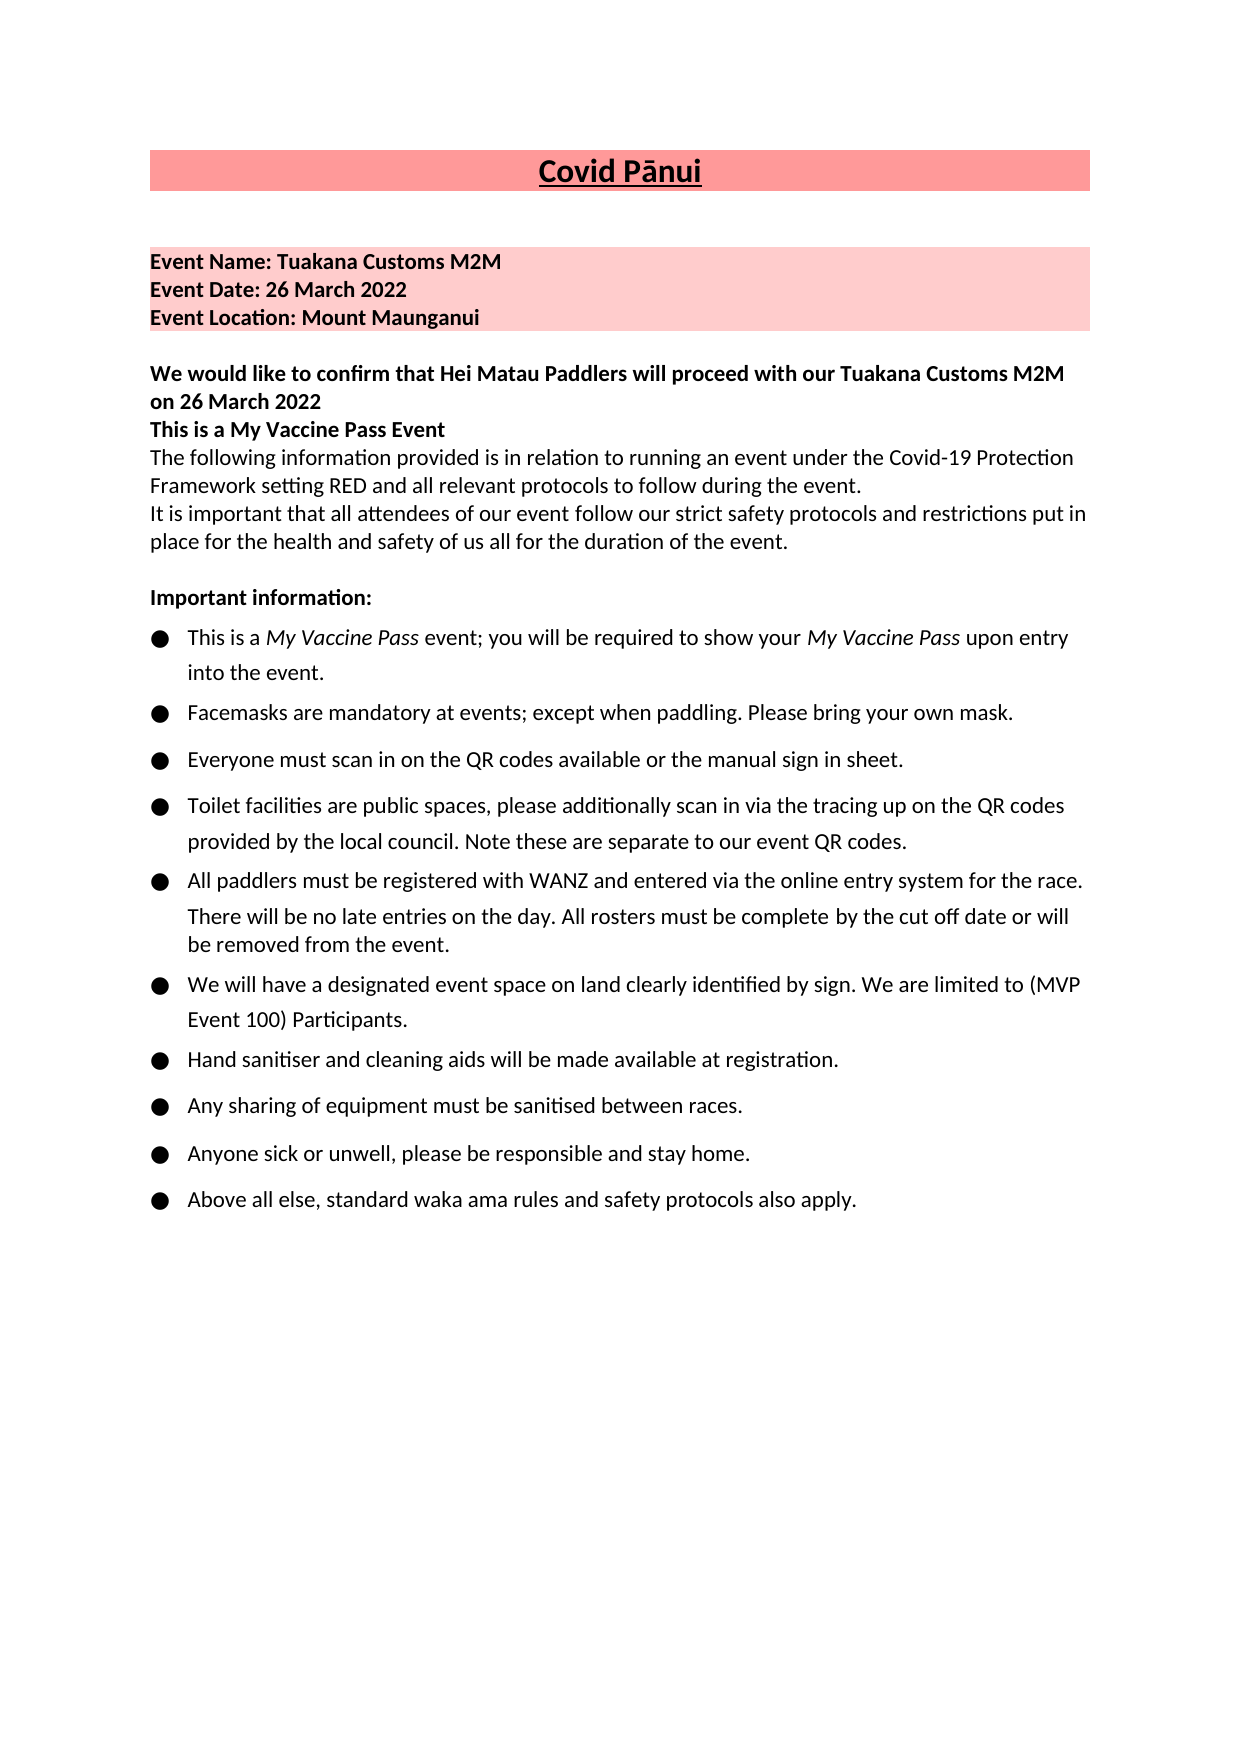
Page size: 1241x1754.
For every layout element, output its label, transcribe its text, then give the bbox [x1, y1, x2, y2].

text Covid Pānui [150, 150, 1090, 191]
text Event Date: 26 March 2022 [150, 275, 1090, 303]
list Everyone must scan in on the QR codes available or the manual sign in sheet. [150, 733, 1090, 780]
list Hand sanitiser and cleaning aids will be made available at registration. [150, 1033, 1090, 1080]
list All paddlers must be registered with WANZ and entered via the online entry system for the race. There will be no late entries on the day. All rosters must be complete by the cut off date or will be removed from the event. [150, 855, 1090, 958]
list Toilet facilities are public spaces, please additionally scan in via the tracing up on the QR codes provided by the local council. Note these are separate to our event QR codes. [150, 780, 1090, 855]
text The following information provided is in relation to running an event under the Covid-19 Protection Framework setting RED and all relevant protocols to follow during the event. [150, 443, 1090, 499]
list Any sharing of equipment must be sanitised between races. [150, 1080, 1090, 1127]
text It is important that all attendees of our event follow our strict safety protocols and restrictions put in place for the health and safety of us all for the duration of the event. [150, 499, 1090, 555]
list We will have a designated event space on land clearly identified by sign. We are limited to (MVP Event 100) Participants. [150, 958, 1090, 1033]
text This is a My Vaccine Pass Event [150, 415, 1090, 443]
text We would like to confirm that Hei Matau Paddlers will proceed with our Tuakana Customs M2M on 26 March 2022 [150, 359, 1090, 415]
text Important information: [150, 583, 1090, 611]
list Above all else, standard waka ama rules and safety protocols also apply. [150, 1174, 1090, 1221]
list Facemasks are mandatory at events; except when paddling. Please bring your own mask. [150, 686, 1090, 733]
text Event Name: Tuakana Customs M2M [150, 247, 1090, 275]
list Anyone sick or unwell, please be responsible and stay home. [150, 1127, 1090, 1174]
text Event Location: Mount Maunganui [150, 303, 1090, 331]
list This is a My Vaccine Pass event; you will be required to show your My Vaccine Pass upon entry into the event. [150, 611, 1090, 686]
